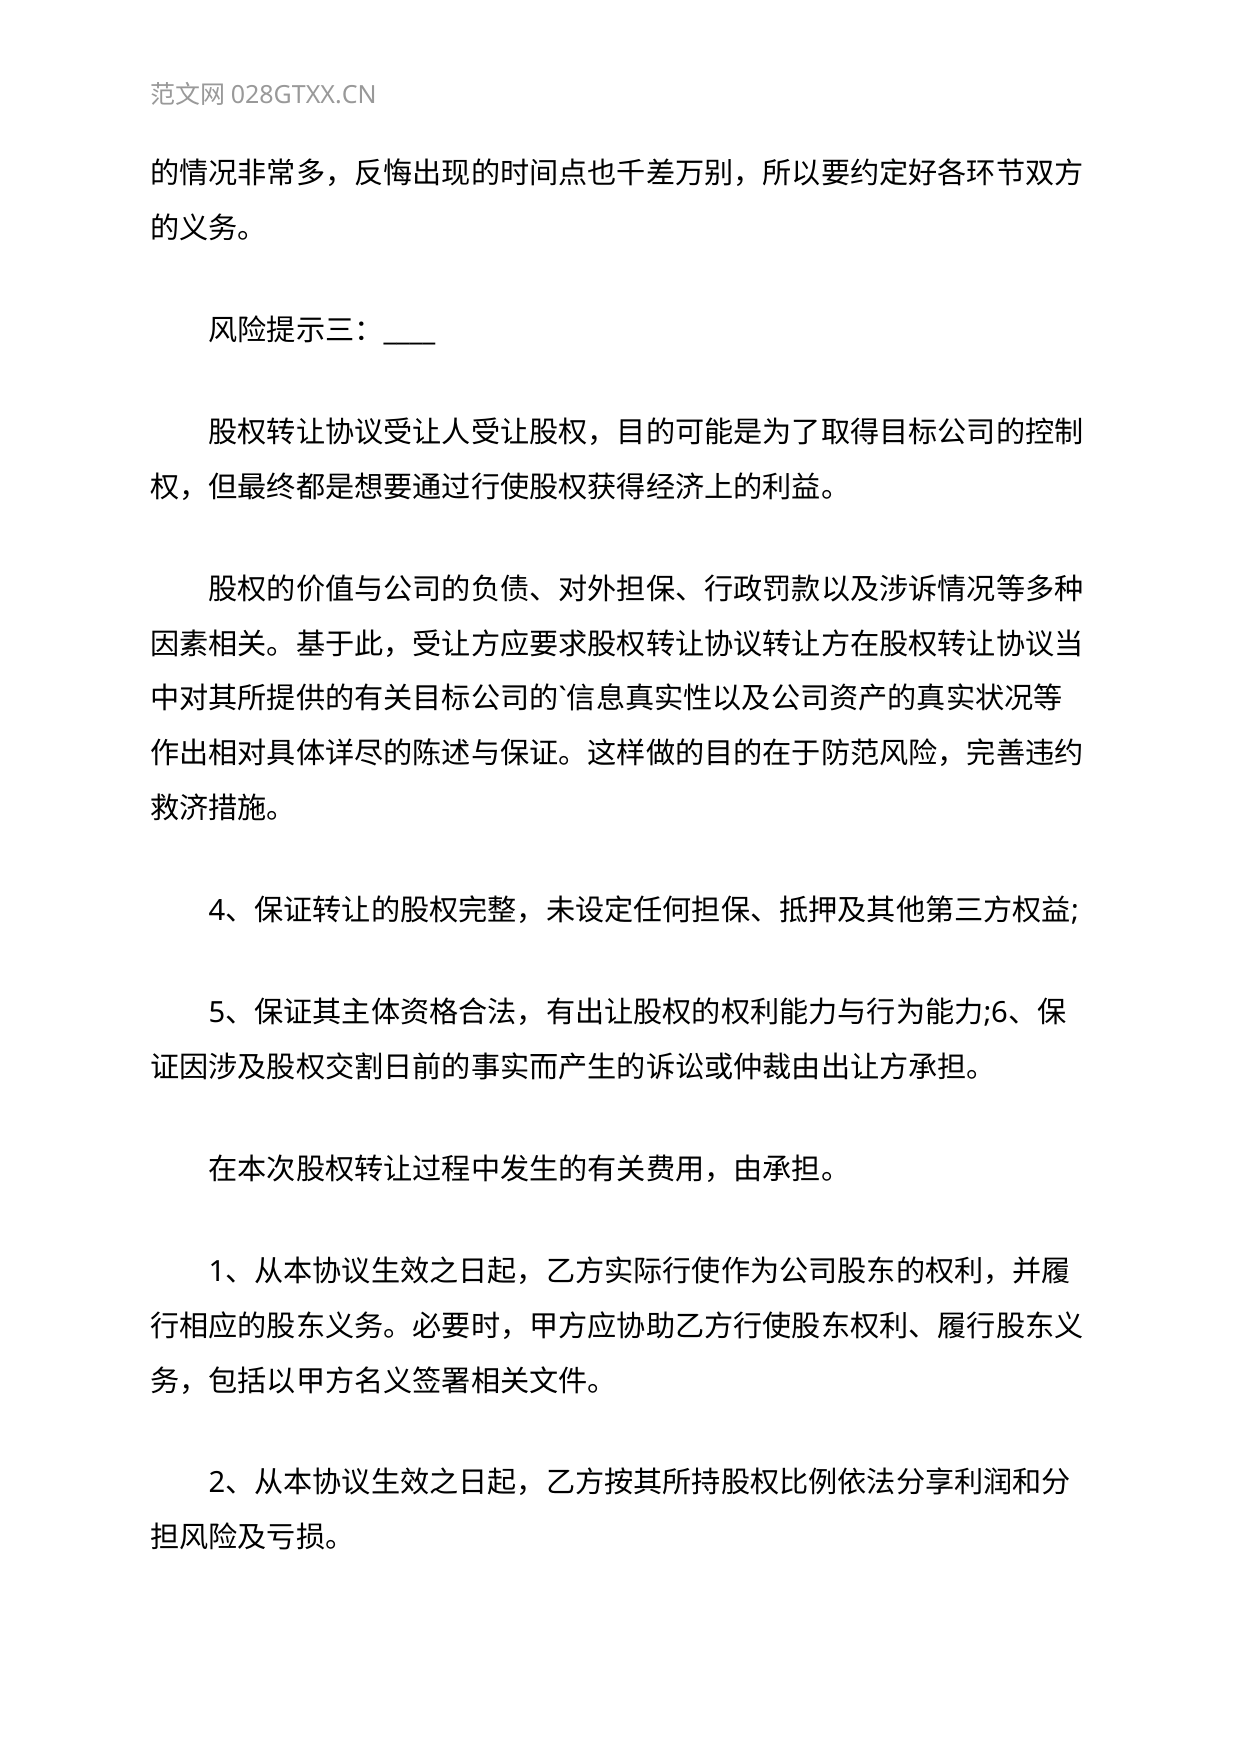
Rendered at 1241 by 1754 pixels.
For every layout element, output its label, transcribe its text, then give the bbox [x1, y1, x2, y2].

text 4、保证转让的股权完整，未设定任何担保、抵押及其他第三方权益; [150, 887, 1090, 929]
text 股权转让协议受让人受让股权，目的可能是为了取得目标公司的控制权，但最终都是想要通过行使股权获得经济上的利益。 [150, 409, 1090, 506]
text 在本次股权转让过程中发生的有关费用，由承担。 [150, 1146, 1090, 1188]
text 5、保证其主体资格合法，有出让股权的权利能力与行为能力;6、保证因涉及股权交割日前的事实而产生的诉讼或仲裁由出让方承担。 [150, 989, 1090, 1086]
text 2、从本协议生效之日起，乙方按其所持股权比例依法分享利润和分担风险及亏损。 [150, 1459, 1090, 1556]
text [150, 150, 1090, 247]
text 1、从本协议生效之日起，乙方实际行使作为公司股东的权利，并履行相应的股东义务。必要时，甲方应协助乙方行使股东权利、履行股东义务，包括以甲方名义签署相关文件。 [150, 1247, 1090, 1399]
text 股权的价值与公司的负债、对外担保、行政罚款以及涉诉情况等多种因素相关。基于此，受让方应要求股权转让协议转让方在股权转让协议当中对其所提供的有关目标公司的`信息真实性以及公司资产的真实状况等作出相对具体详尽的陈述与保证。这样做的目的在于防范风险，完善违约救济措施。 [150, 565, 1090, 827]
text 风险提示三：____ [150, 307, 1090, 349]
